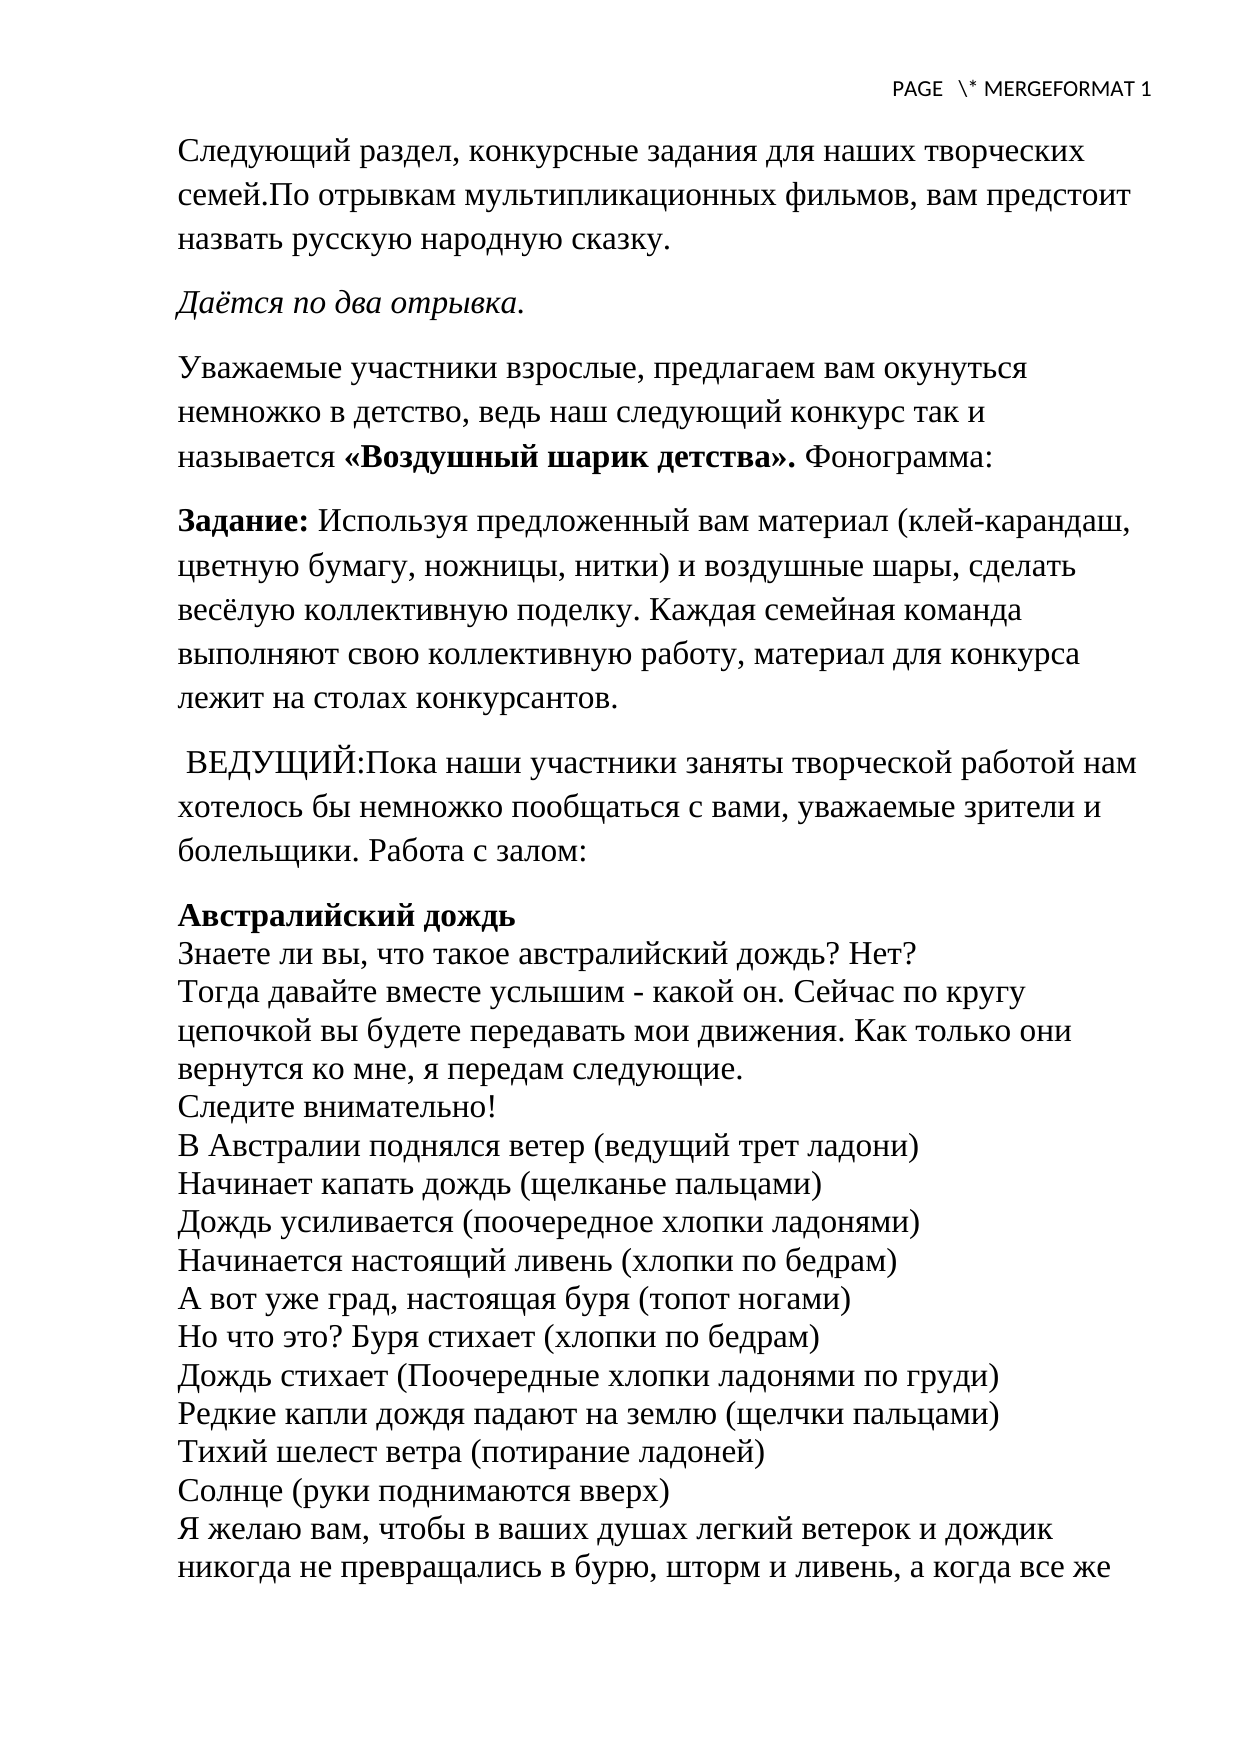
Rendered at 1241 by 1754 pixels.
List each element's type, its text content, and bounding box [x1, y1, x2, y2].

text Тогда давайте вместе услышим - какой он. Сейчас по кругу цепочкой вы будете передавать мои движения. Как только они вернутся ко мне, я передам следующие. [177, 972, 1152, 1087]
text Даётся по два отрывка. [177, 283, 1152, 321]
text Солнце (руки поднимаются вверх) [177, 1470, 1152, 1508]
text Но что это? Буря стихает (хлопки по бедрам) [177, 1317, 1152, 1355]
text Следите внимательно! [177, 1087, 1152, 1125]
text Знаете ли вы, что такое австралийский дождь? Нет? [177, 933, 1152, 972]
text Дождь усиливается (поочередное хлопки ладонями) [177, 1202, 1152, 1240]
text Редкие капли дождя падают на землю (щелчки пальцами) [177, 1393, 1152, 1432]
text А вот уже град, настоящая буря (топот ногами) [177, 1278, 1152, 1317]
text Уважаемые участники взрослые, предлагаем вам окунуться немножко в детство, ведь наш следующий конкурс так и называется «Воздушный шарик детства». Фонограмма: [177, 348, 1152, 474]
text Задание: Используя предложенный вам материал (клей-карандаш, цветную бумагу, ножницы, нитки) и воздушные шары, сделать весёлую коллективную поделку. Каждая семейная команда выполняют свою коллективную работу, материал для конкурса лежит на столах конкурсантов. [177, 501, 1152, 715]
text В Австралии поднялся ветер (ведущий трет ладони) [177, 1125, 1152, 1163]
text ВЕДУЩИЙ:Пока наши участники заняты творческой работой нам хотелось бы немножко пообщаться с вами, уважаемые зрители и болельщики. Работа с залом: [177, 742, 1152, 868]
text Следующий раздел, конкурсные задания для наших творческих семей.По отрывкам мультипликационных фильмов, вам предстоит назвать русскую народную сказку. [177, 130, 1152, 256]
text Начинает капать дождь (щелканье пальцами) [177, 1163, 1152, 1202]
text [177, 1508, 1152, 1585]
text Австралийский дождь [177, 895, 1152, 933]
text Начинается настоящий ливень (хлопки по бедрам) [177, 1240, 1152, 1278]
text Дождь стихает (Поочередные хлопки ладонями по груди) [177, 1355, 1152, 1393]
text Тихий шелест ветра (потирание ладоней) [177, 1432, 1152, 1470]
